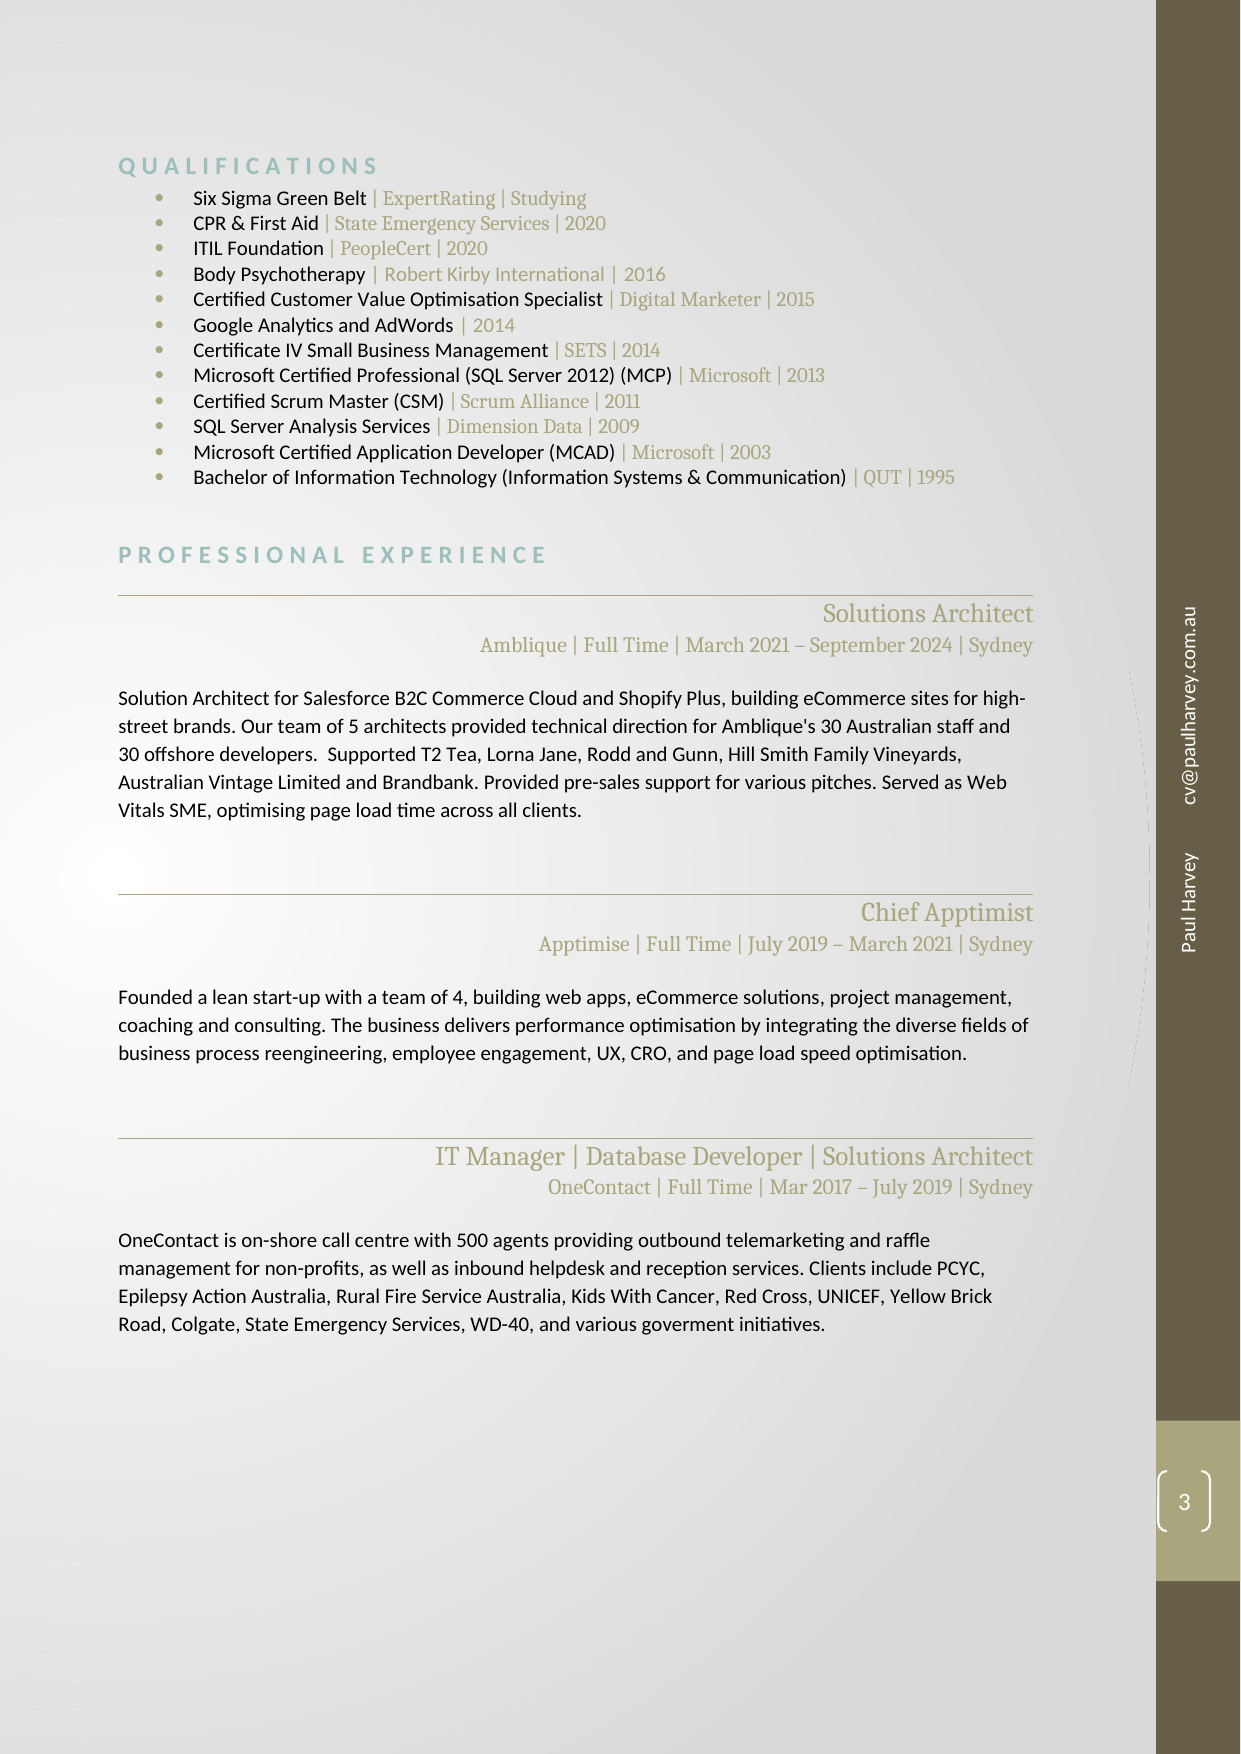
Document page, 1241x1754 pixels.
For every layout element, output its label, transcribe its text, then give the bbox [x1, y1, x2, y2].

subtitle Solutions Architect [118, 596, 1033, 629]
text OneContact | Full Time | Mar 2017 – July 2019 | Sydney [118, 1175, 1033, 1200]
list Microsoft Certified Professional (SQL Server 2012) (MCP) | Microsoft | 2013 [156, 363, 1033, 388]
text Amblique | Full Time | March 2021 – September 2024 | Sydney [118, 632, 1033, 658]
list SQL Server Analysis Services | Dimension Data | 2009 [156, 413, 1033, 439]
subtitle PROFESSIONAL EXPERIENCE [118, 540, 1033, 570]
list Google Analytics and AdWords | 2014 [156, 312, 1033, 337]
subtitle Chief Apptimist [118, 895, 1033, 929]
list CPR & First Aid | State Emergency Services | 2020 [156, 210, 1033, 236]
list Microsoft Certified Application Developer (MCAD) | Microsoft | 2003 [156, 439, 1033, 464]
list Certificate IV Small Business Management | SETS | 2014 [156, 337, 1033, 363]
text Solution Architect for Salesforce B2C Commerce Cloud and Shopify Plus, building eCommerce sites for high-street brands. Our team of 5 architects provided technical direction for Amblique's 30 Australian staff and 30 offshore developers. Supported T2 Tea, Lorna Jane, Rodd and Gunn, Hill Smith Family Vineyards, Australian Vintage Limited and Brandbank. Provided pre-sales support for various pitches. Served as Web Vitals SME, optimising page load time across all clients. [118, 685, 1033, 822]
subtitle IT Manager | Database Developer | Solutions Architect [118, 1139, 1033, 1172]
list Certified Scrum Master (CSM) | Scrum Alliance | 2011 [156, 388, 1033, 413]
list ITIL Foundation | PeopleCert | 2020 [156, 236, 1033, 261]
subtitle QUALIFICATIONS [118, 150, 1033, 181]
list Certified Customer Value Optimisation Specialist | Digital Marketer | 2015 [156, 286, 1033, 312]
list Six Sigma Green Belt | ExpertRating | Studying [156, 185, 1033, 210]
text Apptimise | Full Time | July 2019 – March 2021 | Sydney [118, 932, 1033, 957]
list Body Psychotherapy | Robert Kirby International | 2016 [156, 261, 1033, 286]
list Bachelor of Information Technology (Information Systems & Communication) | QUT | 1995 [156, 464, 1033, 490]
text Founded a lean start-up with a team of 4, building web apps, eCommerce solutions, project management, coaching and consulting. The business delivers performance optimisation by integrating the diverse fields of business process reengineering, employee engagement, UX, CRO, and page load speed optimisation. [118, 984, 1033, 1066]
text OneContact is on-shore call centre with 500 agents providing outbound telemarketing and raffle management for non-profits, as well as inbound helpdesk and reception services. Clients include PCYC, Epilepsy Action Australia, Rural Fire Service Australia, Kids With Cancer, Red Cross, UNICEF, Yellow Brick Road, Colgate, State Emergency Services, WD-40, and various goverment initiatives. [118, 1228, 1033, 1337]
